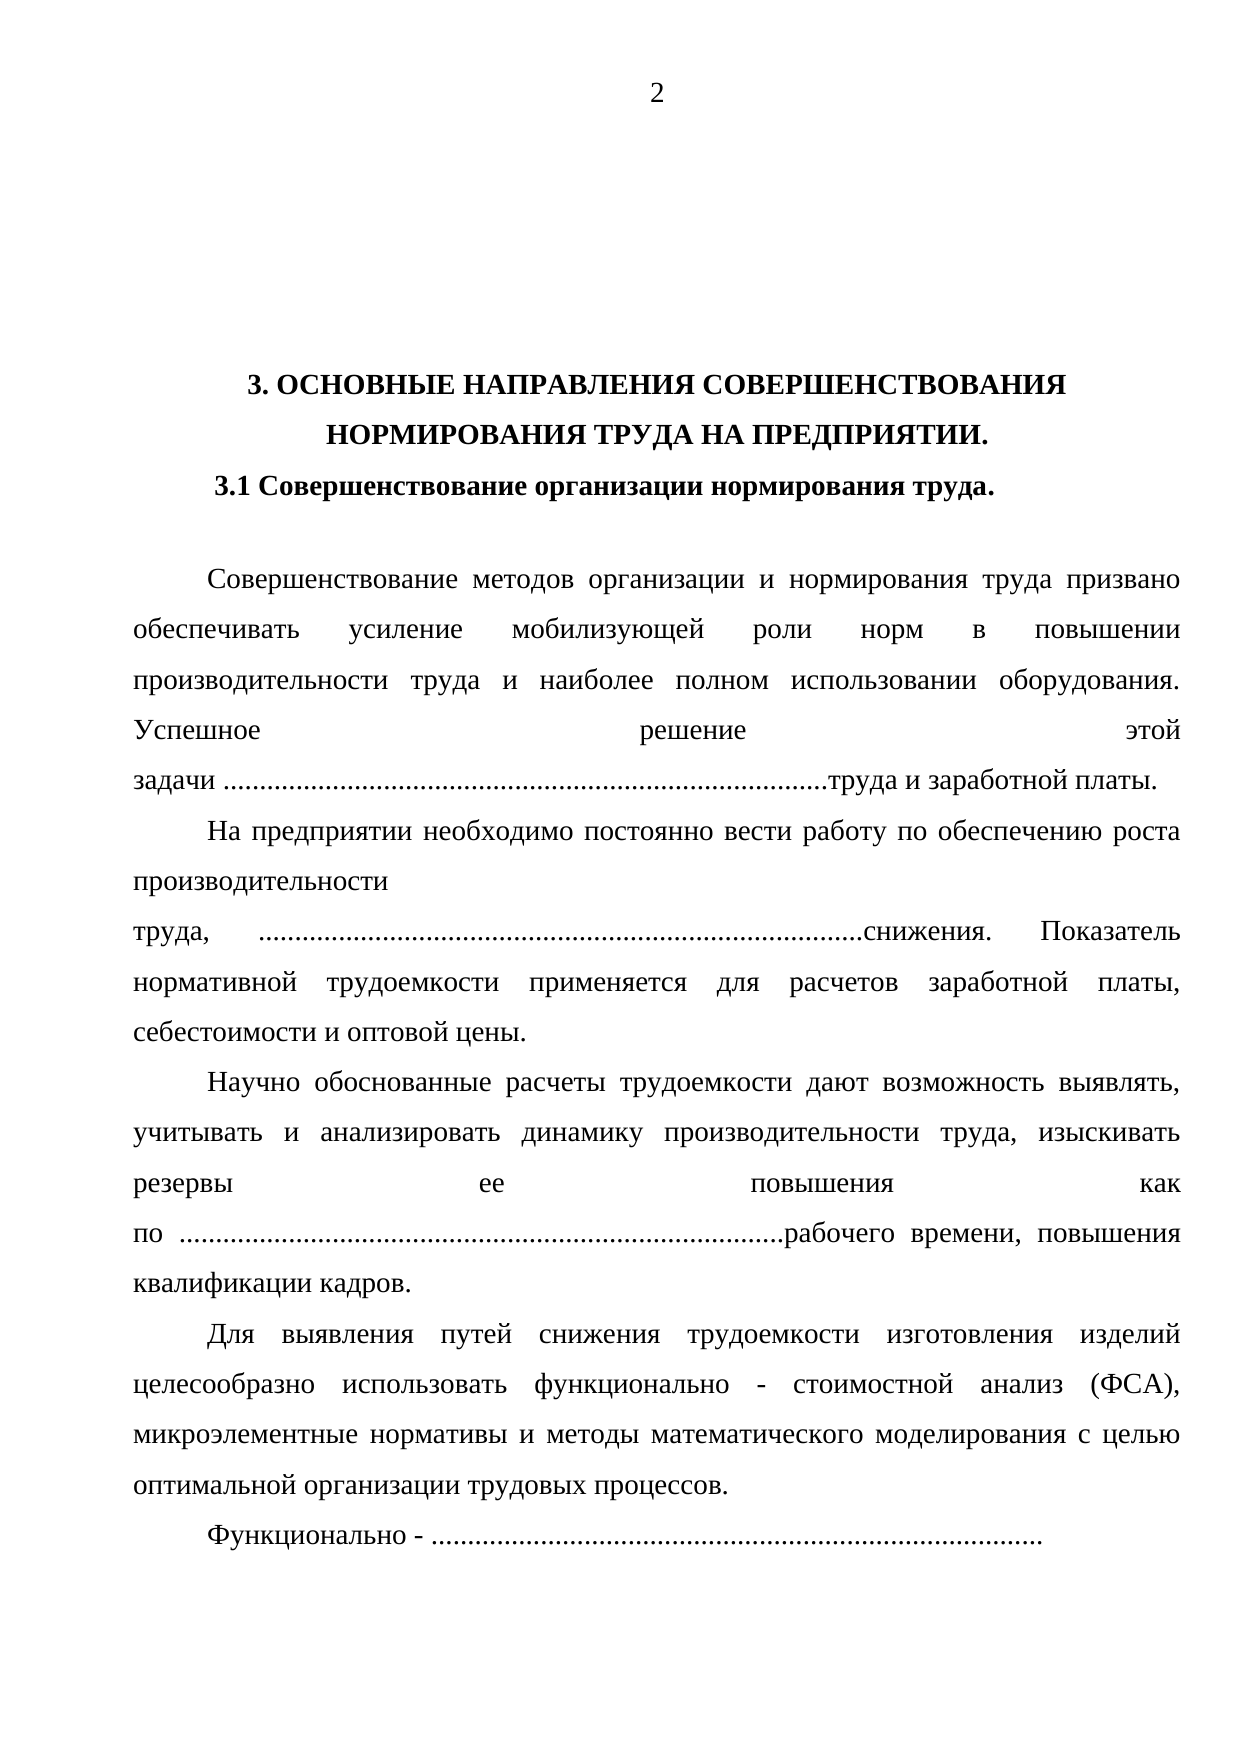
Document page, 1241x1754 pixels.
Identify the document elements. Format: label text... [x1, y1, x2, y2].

text На предприятии необходимо постоянно вести работу по обеспечению роста производительности труда, ...................................................................................снижения. Показатель нормативной трудоемкости применяется для расчетов заработной платы, себестоимости и оптовой цены. [133, 813, 1181, 1047]
text 3.1 Совершенствование организации нормирования труда. [133, 468, 1181, 501]
text Научно обоснованные расчеты трудоемкости дают возможность выявлять, учитывать и анализировать динамику производительности труда, изыскивать резервы ее повышения как по ...................................................................................рабочего времени, повышения квалификации кадров. [133, 1064, 1181, 1299]
text Функционально - .................................................................................... [133, 1517, 1181, 1551]
text 3. Основные направления совершенствования нормирования труда на предприятии. [133, 367, 1181, 451]
text Для выявления путей снижения трудоемкости изготовления изделий целесообразно использовать функционально - стоимостной анализ (ФСА), микроэлементные нормативы и методы математического моделирования с целью оптимальной организации трудовых процессов. [133, 1316, 1181, 1500]
text Совершенствование методов организации и нормирования труда призвано обеспечивать усиление мобилизующей роли норм в повышении производительности труда и наиболее полном использовании оборудования. Успешное решение этой задачи ...................................................................................труда и заработной платы. [133, 561, 1181, 796]
